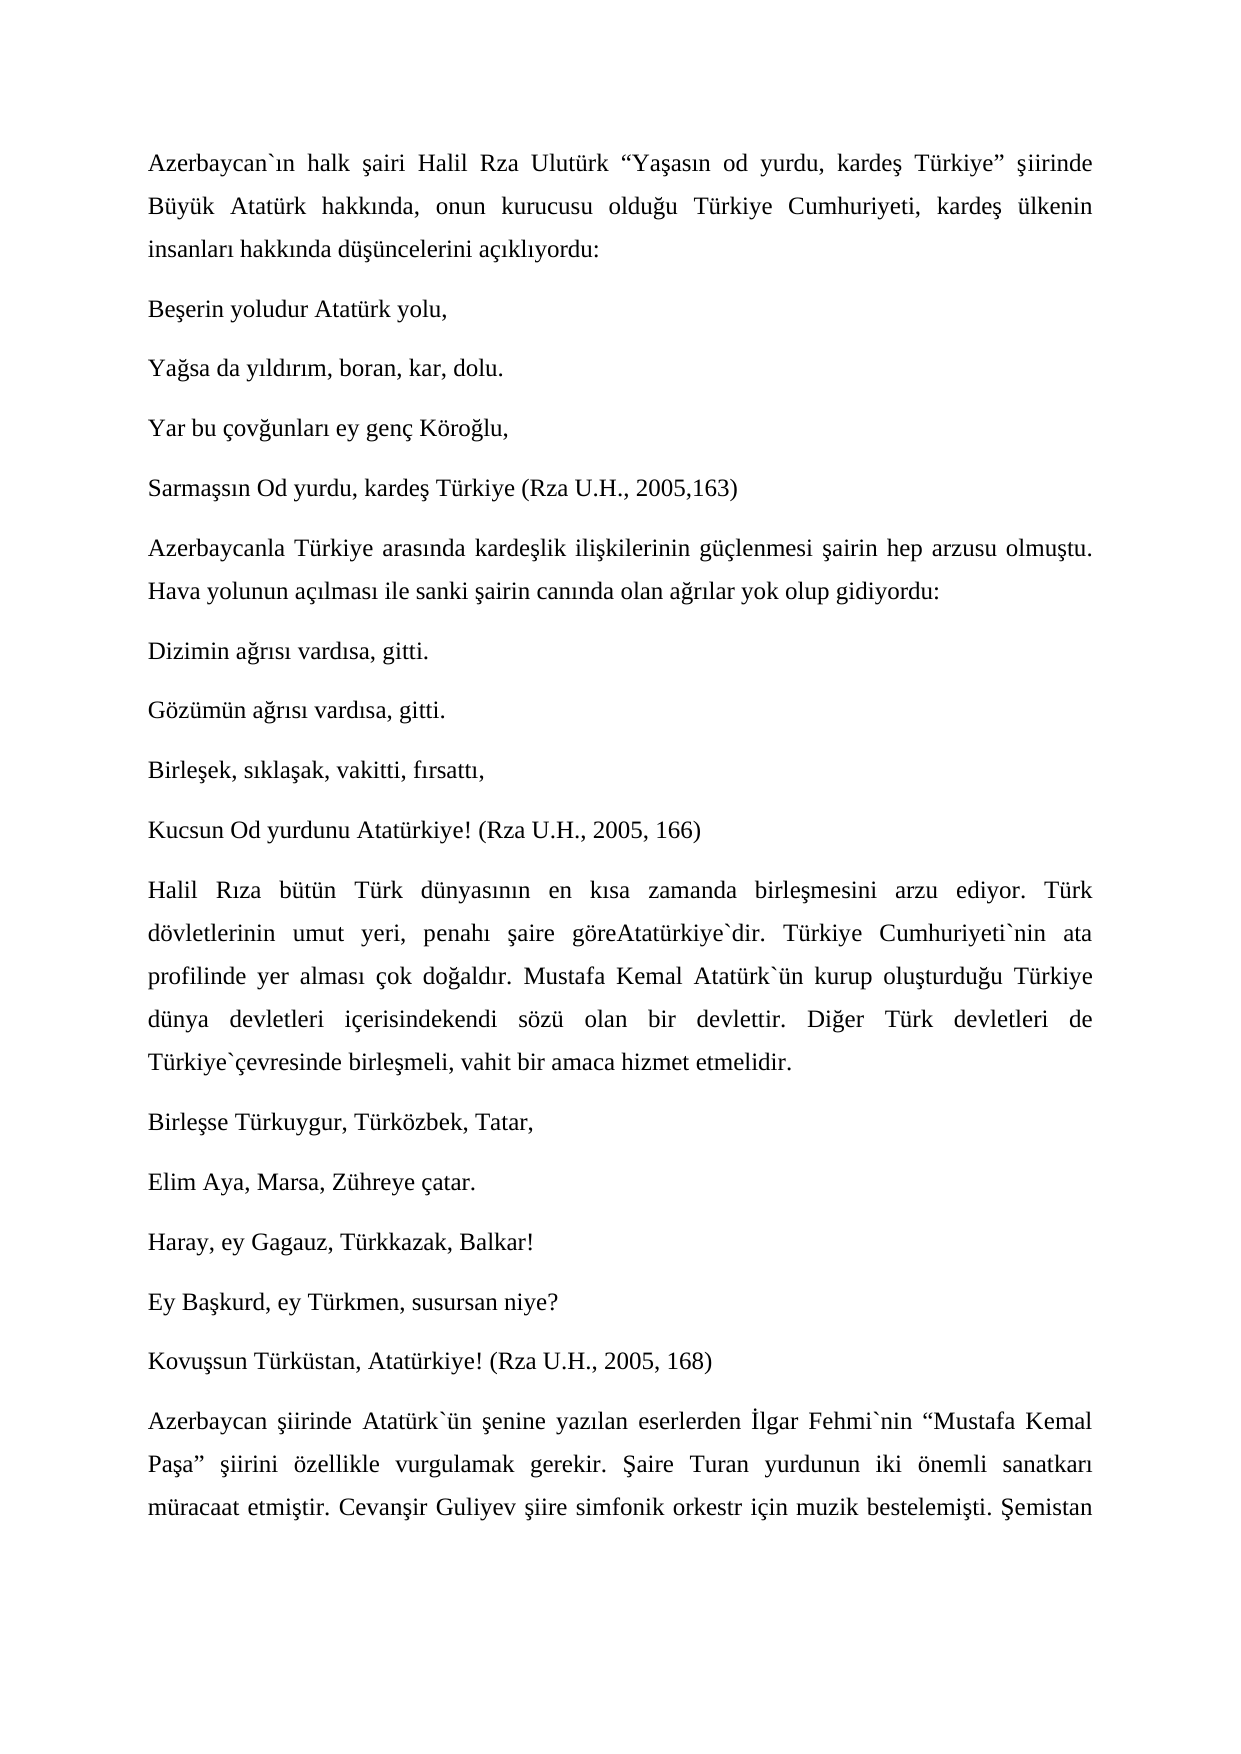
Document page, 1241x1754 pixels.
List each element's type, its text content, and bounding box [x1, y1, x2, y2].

text Birleşek, sıklaşak, vakitti, fırsattı, [148, 755, 1093, 784]
text Beşerin yoludur Atatürk yolu, [148, 294, 1093, 322]
text Elim Aya, Marsa, Zühreye çatar. [148, 1167, 1093, 1196]
text Azerbaycanla Türkiye arasında kardeşlik ilişkilerinin güçlenmesi şairin hep arzusu olmuştu. Hava yolunun açılması ile sanki şairin canında olan ağrılar yok olup gidiyordu: [148, 533, 1093, 605]
text Ey Başkurd, ey Türkmen, susursan niye? [148, 1287, 1093, 1315]
text Yar bu çovğunları ey genç Köroğlu, [148, 413, 1093, 442]
text Haray, ey Gagauz, Türkkazak, Balkar! [148, 1227, 1093, 1256]
text Birleşse Türkuygur, Türközbek, Tatar, [148, 1107, 1093, 1136]
text Kovuşsun Türküstan, Atatürkiye! (Rza U.H., 2005, 168) [148, 1346, 1093, 1375]
text Kucsun Od yurdunu Atatürkiye! (Rza U.H., 2005, 166) [148, 815, 1093, 844]
text Yağsa da yıldırım, boran, kar, dolu. [148, 353, 1093, 382]
text Azerbaycan`ın halk şairi Halil Rza Ulutürk “Yaşasın od yurdu, kardeş Türkiye” şiirinde Büyük Atatürk hakkında, onun kurucusu olduğu Türkiye Cumhuriyeti, kardeş ülkenin insanları hakkında düşüncelerini açıklıyordu: [148, 148, 1093, 263]
text Gözümün ağrısı vardısa, gitti. [148, 696, 1093, 724]
text Sarmaşsın Od yurdu, kardeş Türkiye (Rza U.H., 2005,163) [148, 473, 1093, 502]
text Halil Rıza bütün Türk dünyasının en kısa zamanda birleşmesini arzu ediyor. Türk dövletlerinin umut yeri, penahı şaire göreAtatürkiye`dir. Türkiye Cumhuriyeti`nin ata profilinde yer alması çok doğaldır. Mustafa Kemal Atatürk`ün kurup oluşturduğu Türkiye dünya devletleri içerisindekendi sözü olan bir devlettir. Diğer Türk devletleri de Türkiye`çevresinde birleşmeli, vahit bir amaca hizmet etmelidir. [148, 875, 1093, 1076]
text Dizimin ağrısı vardısa, gitti. [148, 636, 1093, 664]
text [148, 1406, 1093, 1521]
